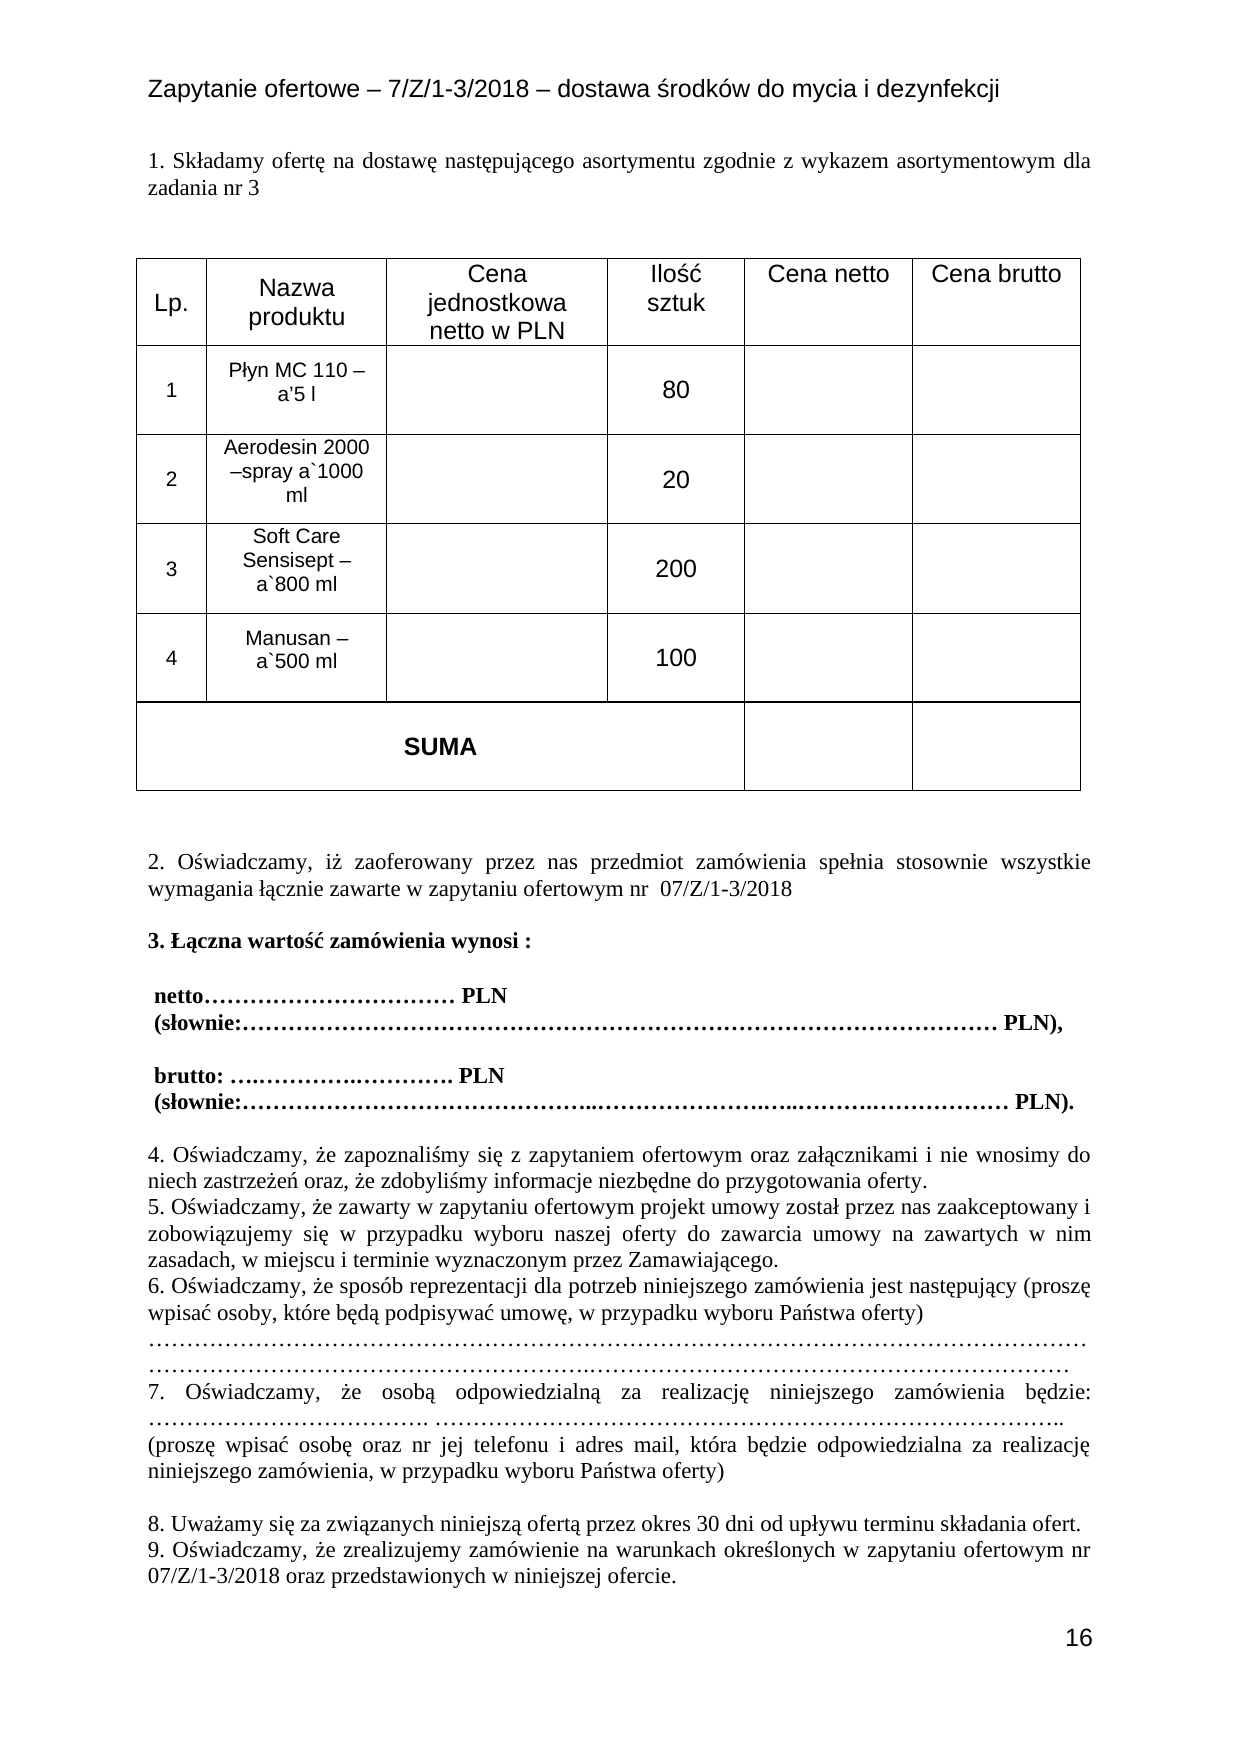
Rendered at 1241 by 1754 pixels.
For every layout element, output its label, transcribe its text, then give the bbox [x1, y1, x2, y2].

text 4. Oświadczamy, że zapoznaliśmy się z zapytaniem ofertowym oraz załącznikami i nie wnosimy do niech zastrzeżeń oraz, że zdobyliśmy informacje niezbędne do przygotowania oferty. [148, 1141, 1093, 1193]
table_cell 4 [137, 614, 206, 701]
table_cell 20 [608, 435, 744, 523]
text 1. Składamy ofertę na dostawę następującego asortymentu zgodnie z wykazem asortymentowym dla zadania nr 3 [148, 148, 1093, 200]
table_cell [745, 703, 912, 790]
text ……………………………………………………………………………………………………………………………………………………………….……………………………………………………… [148, 1325, 1093, 1378]
table_cell SUMA [137, 703, 744, 790]
table_cell [387, 524, 607, 613]
table_cell 200 [608, 524, 744, 613]
table_cell [745, 435, 912, 523]
table_cell [913, 524, 1080, 613]
text 3. Łączna wartość zamówienia wynosi : [148, 927, 1093, 954]
table_cell [745, 346, 912, 434]
table_header Nazwa produktu [207, 259, 386, 345]
table_cell [387, 435, 607, 523]
table_cell Soft Care Sensisept – a`800 ml [207, 524, 386, 613]
table_cell [387, 614, 607, 701]
table_header Ilość sztuk [608, 259, 744, 345]
table_cell [913, 614, 1080, 701]
text 8. Uważamy się za związanych niniejszą ofertą przez okres 30 dni od upływu terminu składania ofert. [148, 1510, 1093, 1536]
table_header Cena brutto [913, 259, 1080, 345]
table_header Cena jednostkowa netto w PLN [387, 259, 607, 345]
table_cell 3 [137, 524, 206, 613]
table_cell Aerodesin 2000 –spray a`1000 ml [207, 435, 386, 523]
table_cell 100 [608, 614, 744, 701]
table_cell 80 [608, 346, 744, 434]
text 6. Oświadczamy, że sposób reprezentacji dla potrzeb niniejszego zamówienia jest następujący (proszę wpisać osoby, które będą podpisywać umowę, w przypadku wyboru Państwa oferty) [148, 1272, 1093, 1325]
table_cell [387, 346, 607, 434]
table_header Lp. [137, 259, 206, 345]
text (słownie:……………………………………………………………………………………… PLN), [154, 1009, 1093, 1035]
table_cell [745, 614, 912, 701]
text brutto: ….………….…………. PLN [154, 1062, 1093, 1088]
table_cell [745, 524, 912, 613]
table_cell 2 [137, 435, 206, 523]
text 9. Oświadczamy, że zrealizujemy zamówienie na warunkach określonych w zapytaniu ofertowym nr 07/Z/1-3/2018 oraz przedstawionych w niniejszej ofercie. [148, 1536, 1093, 1589]
text 7. Oświadczamy, że osobą odpowiedzialną za realizację niniejszego zamówienia będzie: ………………………………. ……………………………………………………………………….. [148, 1378, 1093, 1431]
text netto…………………………… PLN [154, 983, 1093, 1009]
table_cell 1 [137, 346, 206, 434]
text 5. Oświadczamy, że zawarty w zapytaniu ofertowym projekt umowy został przez nas zaakceptowany i zobowiązujemy się w przypadku wyboru naszej oferty do zawarcia umowy na zawartych w nim zasadach, w miejscu i terminie wyznaczonym przez Zamawiającego. [148, 1193, 1093, 1272]
text 2. Oświadczamy, iż zaoferowany przez nas przedmiot zamówienia spełnia stosownie wszystkie wymagania łącznie zawarte w zapytaniu ofertowym nr 07/Z/1-3/2018 [148, 848, 1093, 901]
text (proszę wpisać osobę oraz nr jej telefonu i adres mail, która będzie odpowiedzialna za realizację niniejszego zamówienia, w przypadku wyboru Państwa oferty) [148, 1431, 1093, 1483]
table_cell Manusan – a`500 ml [207, 614, 386, 701]
text (słownie:………………………………………..………………….…..……….……………… PLN). [154, 1088, 1093, 1114]
table_cell Płyn MC 110 – a’5 l [207, 346, 386, 434]
table_cell [913, 346, 1080, 434]
table_cell [913, 435, 1080, 523]
table_header Cena netto [745, 259, 912, 345]
table_cell [913, 703, 1080, 790]
